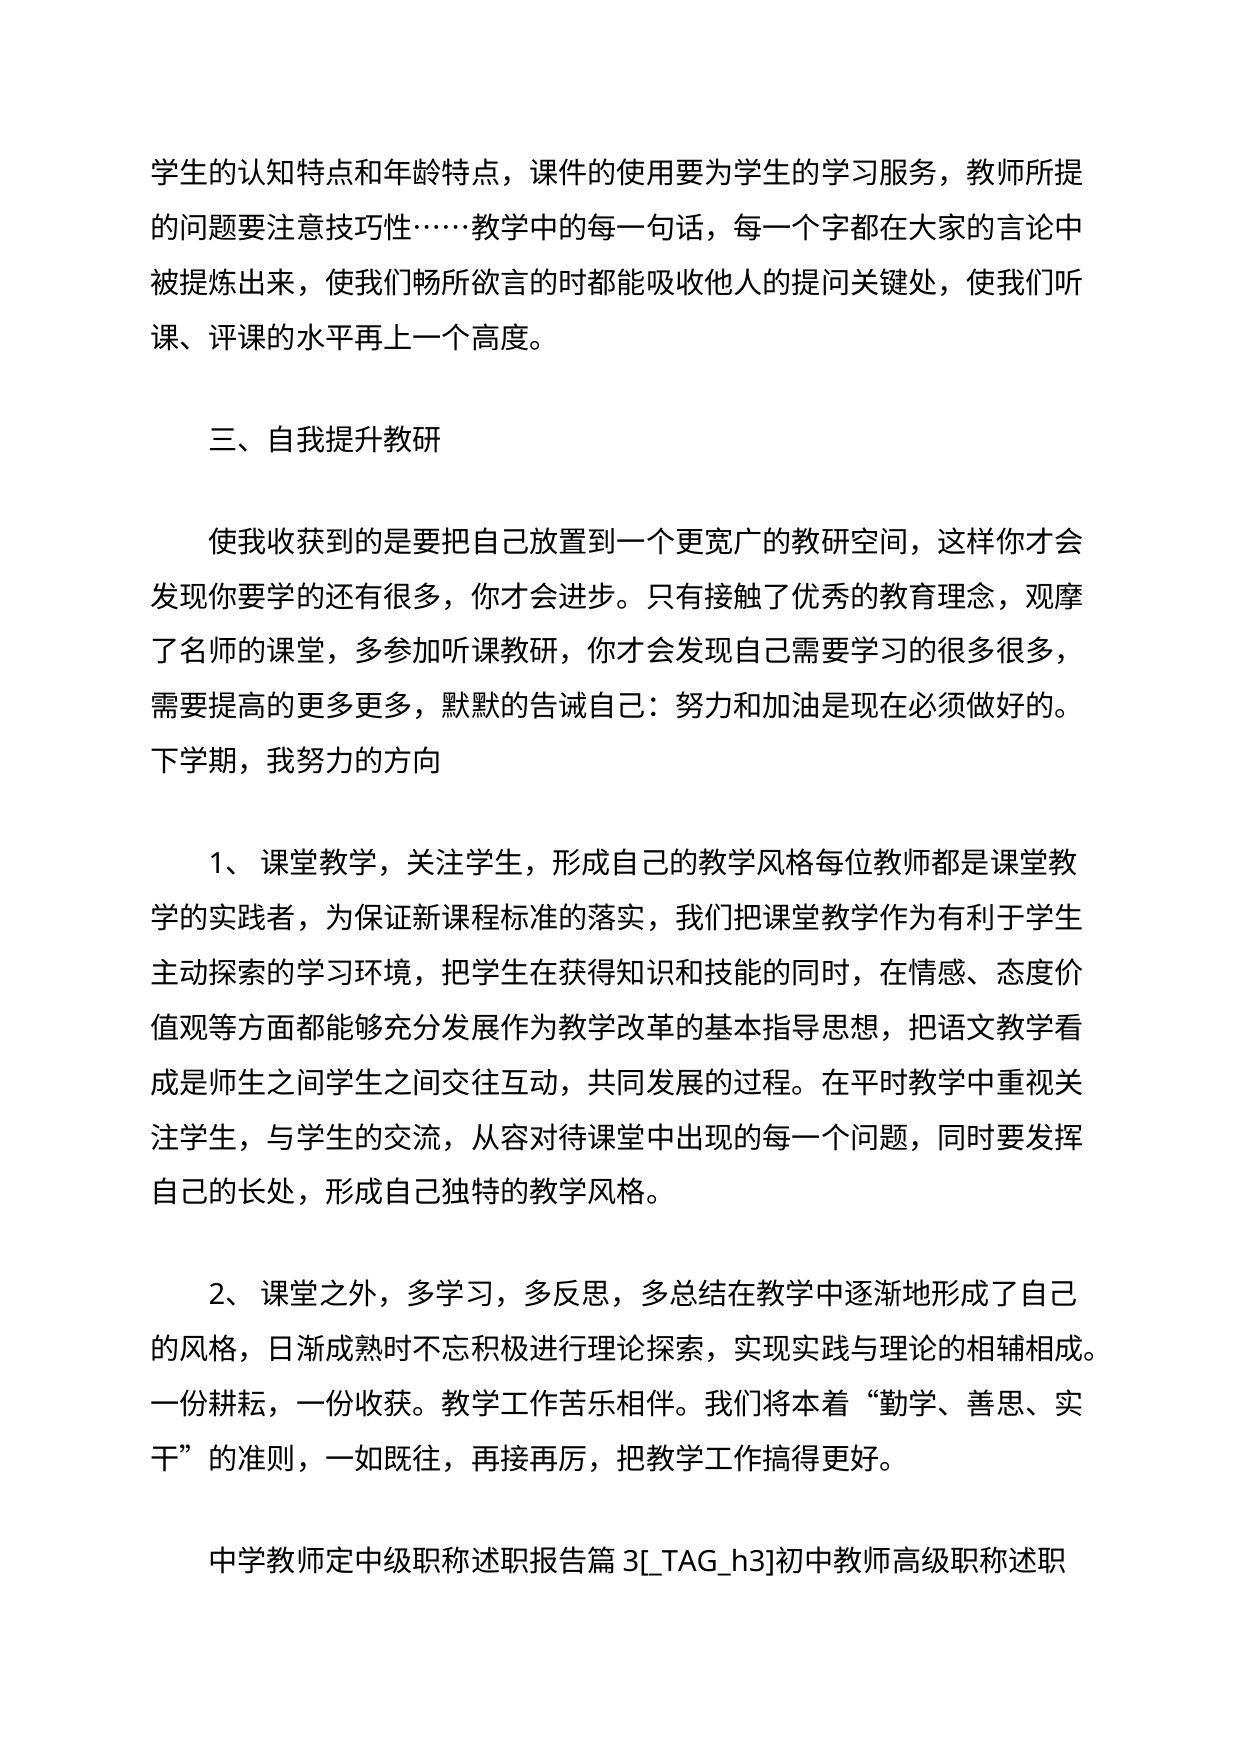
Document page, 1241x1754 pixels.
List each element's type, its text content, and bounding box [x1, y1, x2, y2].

text 2、 课堂之外，多学习，多反思，多总结在教学中逐渐地形成了自己的风格，日渐成熟时不忘积极进行理论探索，实现实践与理论的相辅相成。一份耕耘，一份收获。教学工作苦乐相伴。我们将本着“勤学、善思、实干”的准则，一如既往，再接再厉，把教学工作搞得更好。 [150, 1271, 1090, 1478]
text 使我收获到的是要把自己放置到一个更宽广的教研空间，这样你才会发现你要学的还有很多，你才会进步。只有接触了优秀的教育理念，观摩了名师的课堂，多参加听课教研，你才会发现自己需要学习的很多很多，需要提高的更多更多，默默的告诫自己：努力和加油是现在必须做好的。下学期，我努力的方向 [150, 518, 1090, 780]
text 三、自我提升教研 [150, 416, 1090, 459]
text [150, 1537, 1090, 1580]
text 1、 课堂教学，关注学生，形成自己的教学风格每位教师都是课堂教学的实践者，为保证新课程标准的落实，我们把课堂教学作为有利于学生主动探索的学习环境，把学生在获得知识和技能的同时，在情感、态度价值观等方面都能够充分发展作为教学改革的基本指导思想，把语文教学看成是师生之间学生之间交往互动，共同发展的过程。在平时教学中重视关注学生，与学生的交流，从容对待课堂中出现的每一个问题，同时要发挥自己的长处，形成自己独特的教学风格。 [150, 839, 1090, 1211]
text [150, 150, 1090, 357]
